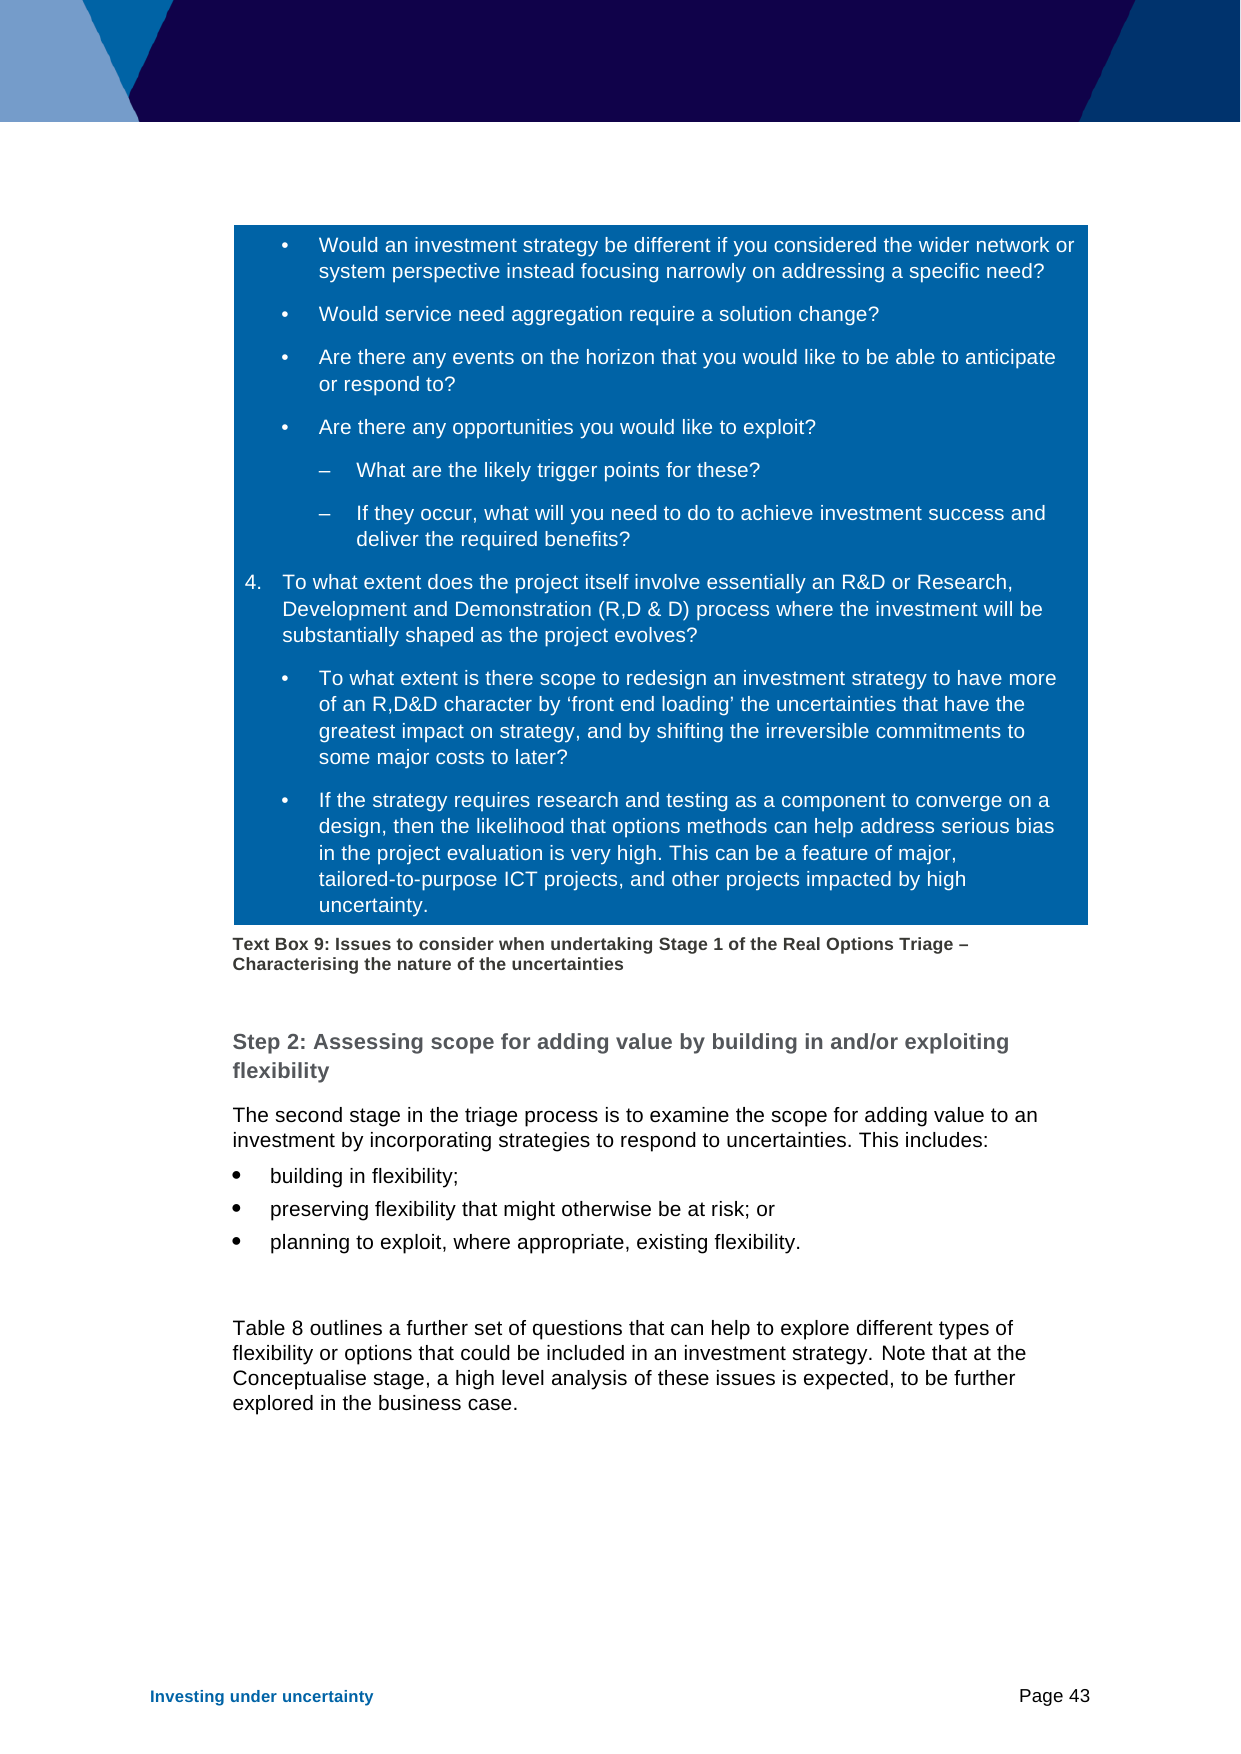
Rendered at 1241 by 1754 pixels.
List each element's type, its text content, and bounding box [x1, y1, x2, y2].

text • Are there any opportunities you would like to exploit? [236, 407, 1087, 438]
text – If they occur, what will you need to do to achieve investment success and deliver the required benefits? [236, 493, 1087, 551]
text Table 8 outlines a further set of questions that can help to explore different types of flexibility or options that could be included in an investment strategy. Note that at the Conceptualise stage, a high level analysis of these issues is expected, to be further explored in the business case. [232, 1315, 1090, 1415]
picture [0, 0, 1241, 122]
text preserving flexibility that might otherwise be at risk; or [232, 1197, 1090, 1221]
text • Are there any events on the horizon that you would like to be able to anticipate or respond to? [236, 337, 1087, 396]
text • Would service need aggregation require a solution change? [236, 294, 1087, 326]
text – What are the likely trigger points for these? [236, 450, 1087, 482]
text planning to exploit, where appropriate, existing flexibility. [232, 1230, 1090, 1254]
subtitle Step 2: Assessing scope for adding value by building in and/or exploiting flexibility [232, 1029, 1090, 1083]
text • To what extent is there scope to redesign an investment strategy to have more of an R,D&D character by ‘front end loading’ the uncertainties that have the greatest impact on strategy, and by shifting the irreversible commitments to some major costs to later? [236, 658, 1087, 769]
text • Would an investment strategy be different if you considered the wider network or system perspective instead focusing narrowly on addressing a specific need? [236, 227, 1087, 283]
text building in flexibility; [232, 1164, 1090, 1188]
text Text Box 9: Issues to consider when undertaking Stage 1 of the Real Options Triage – Characterising the nature of the uncertainties [232, 934, 1090, 974]
text The second stage in the triage process is to examine the scope for adding value to an investment by incorporating strategies to respond to uncertainties. This includes: [232, 1103, 1090, 1152]
text • If the strategy requires research and testing as a component to converge on a design, then the likelihood that options methods can help address serious bias in the project evaluation is very high. This can be a feature of major, tailored-to-purpose ICT projects, and other projects impacted by high uncertainty. [236, 780, 1087, 923]
text 4. To what extent does the project itself involve essentially an R&D or Research, Development and Demonstration (R,D & D) process where the investment will be substantially shaped as the project evolves? [236, 562, 1087, 647]
